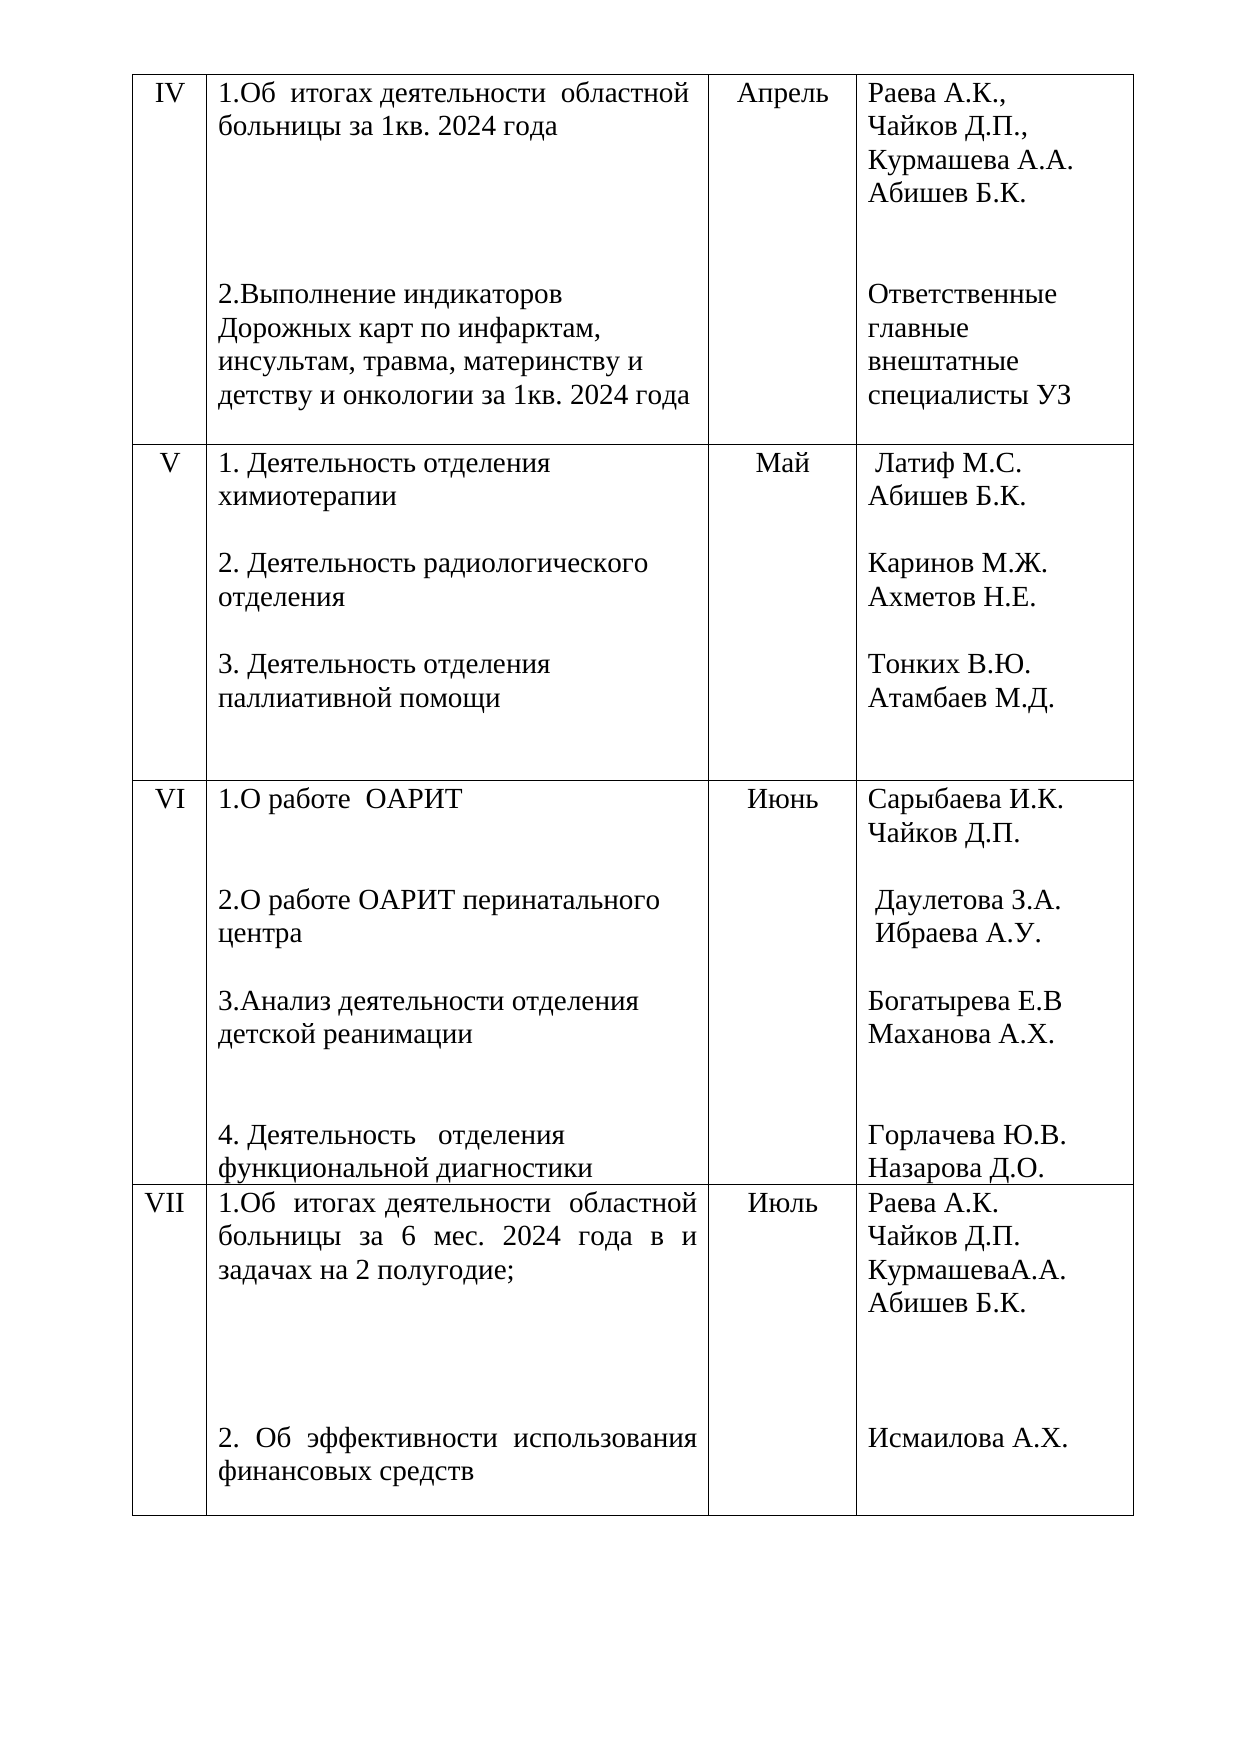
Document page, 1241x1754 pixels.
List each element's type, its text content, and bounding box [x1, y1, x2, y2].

table_cell Латиф М.С. Абишев Б.К. Каринов М.Ж. Ахметов Н.Е. Тонких В.Ю. Атамбаев М.Д. [857, 445, 1133, 780]
table_cell Июнь [709, 781, 856, 1184]
table_cell Сарыбаева И.К. Чайков Д.П. Даулетова З.А. Ибраева А.У. Богатырева Е.В Маханова А.Х. Горлачева Ю.В. Назарова Д.О. [857, 781, 1133, 1184]
table_cell Июль [709, 1185, 856, 1515]
table_cell Раева А.К., Чайков Д.П., Курмашева А.А. Абишев Б.К. Ответственные главные внештатные специалисты УЗ [857, 75, 1133, 444]
table_cell IV [133, 75, 206, 444]
table_cell Апрель [709, 75, 856, 444]
table_cell 1. Деятельность отделения химиотерапии 2. Деятельность радиологического отделения 3. Деятельность отделения паллиативной помощи [207, 445, 708, 780]
table_cell Май [709, 445, 856, 780]
table_cell 1.Об итогах деятельности областной больницы за 1кв. 2024 года 2.Выполнение индикаторов Дорожных карт по инфарктам, инсультам, травма, материнству и детству и онкологии за 1кв. 2024 года [207, 75, 708, 444]
table_cell 1.О работе ОАРИТ 2.О работе ОАРИТ перинатального центра 3.Анализ деятельности отделения детской реанимации 4. Деятельность отделения функциональной диагностики [207, 781, 708, 1184]
table_cell V [133, 445, 206, 780]
table_cell VII [133, 1185, 206, 1515]
table_cell 1.Об итогах деятельности областной больницы за 6 мес. 2024 года в и задачах на 2 полугодие; 2. Об эффективности использования финансовых средств [207, 1185, 708, 1515]
table_cell VI [133, 781, 206, 1184]
table_cell Раева А.К. Чайков Д.П. КурмашеваА.А. Абишев Б.К. Исмаилова А.Х. [857, 1185, 1133, 1515]
